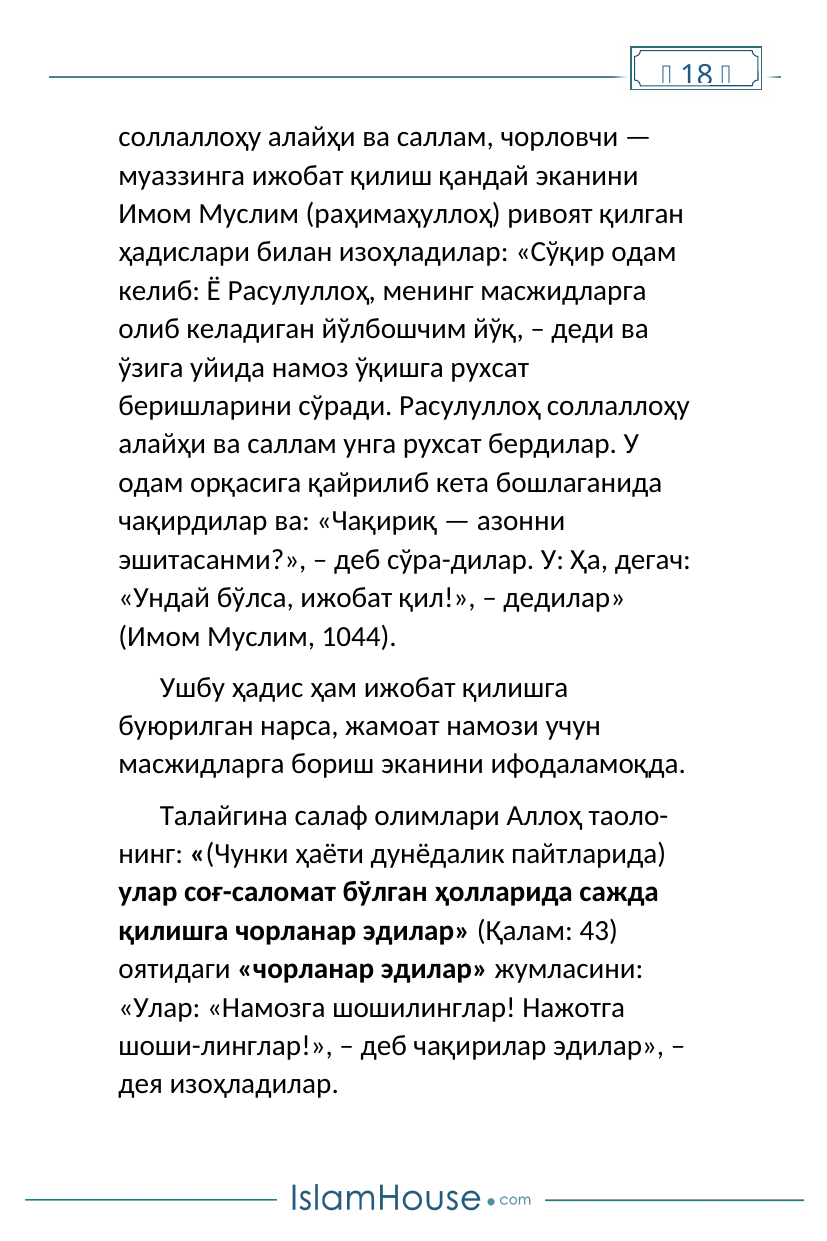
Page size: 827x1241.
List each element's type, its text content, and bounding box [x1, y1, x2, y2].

picture [18, 1179, 277, 1216]
picture [284, 1179, 805, 1217]
text Талайгина салаф олимлари Аллоҳ таоло-нинг: «(Чунки ҳаёти дунёдалик пайтларида) улар соғ-саломат бўлган ҳолларида сажда қилишга чорланар эдилар» (Қалам: 43) оятидаги «чорланар эдилар» жумласини: «Улар: «Намозга шошилинглар! Нажотга шоши-линглар!», – деб чақирилар эдилар», – дея изоҳладилар. [118, 797, 709, 1101]
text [118, 118, 709, 653]
text Ушбу ҳадис ҳам ижобат қилишга буюрилган нарса, жамоат намози учун масжидларга бориш эканини ифодаламоқда. [118, 669, 709, 781]
